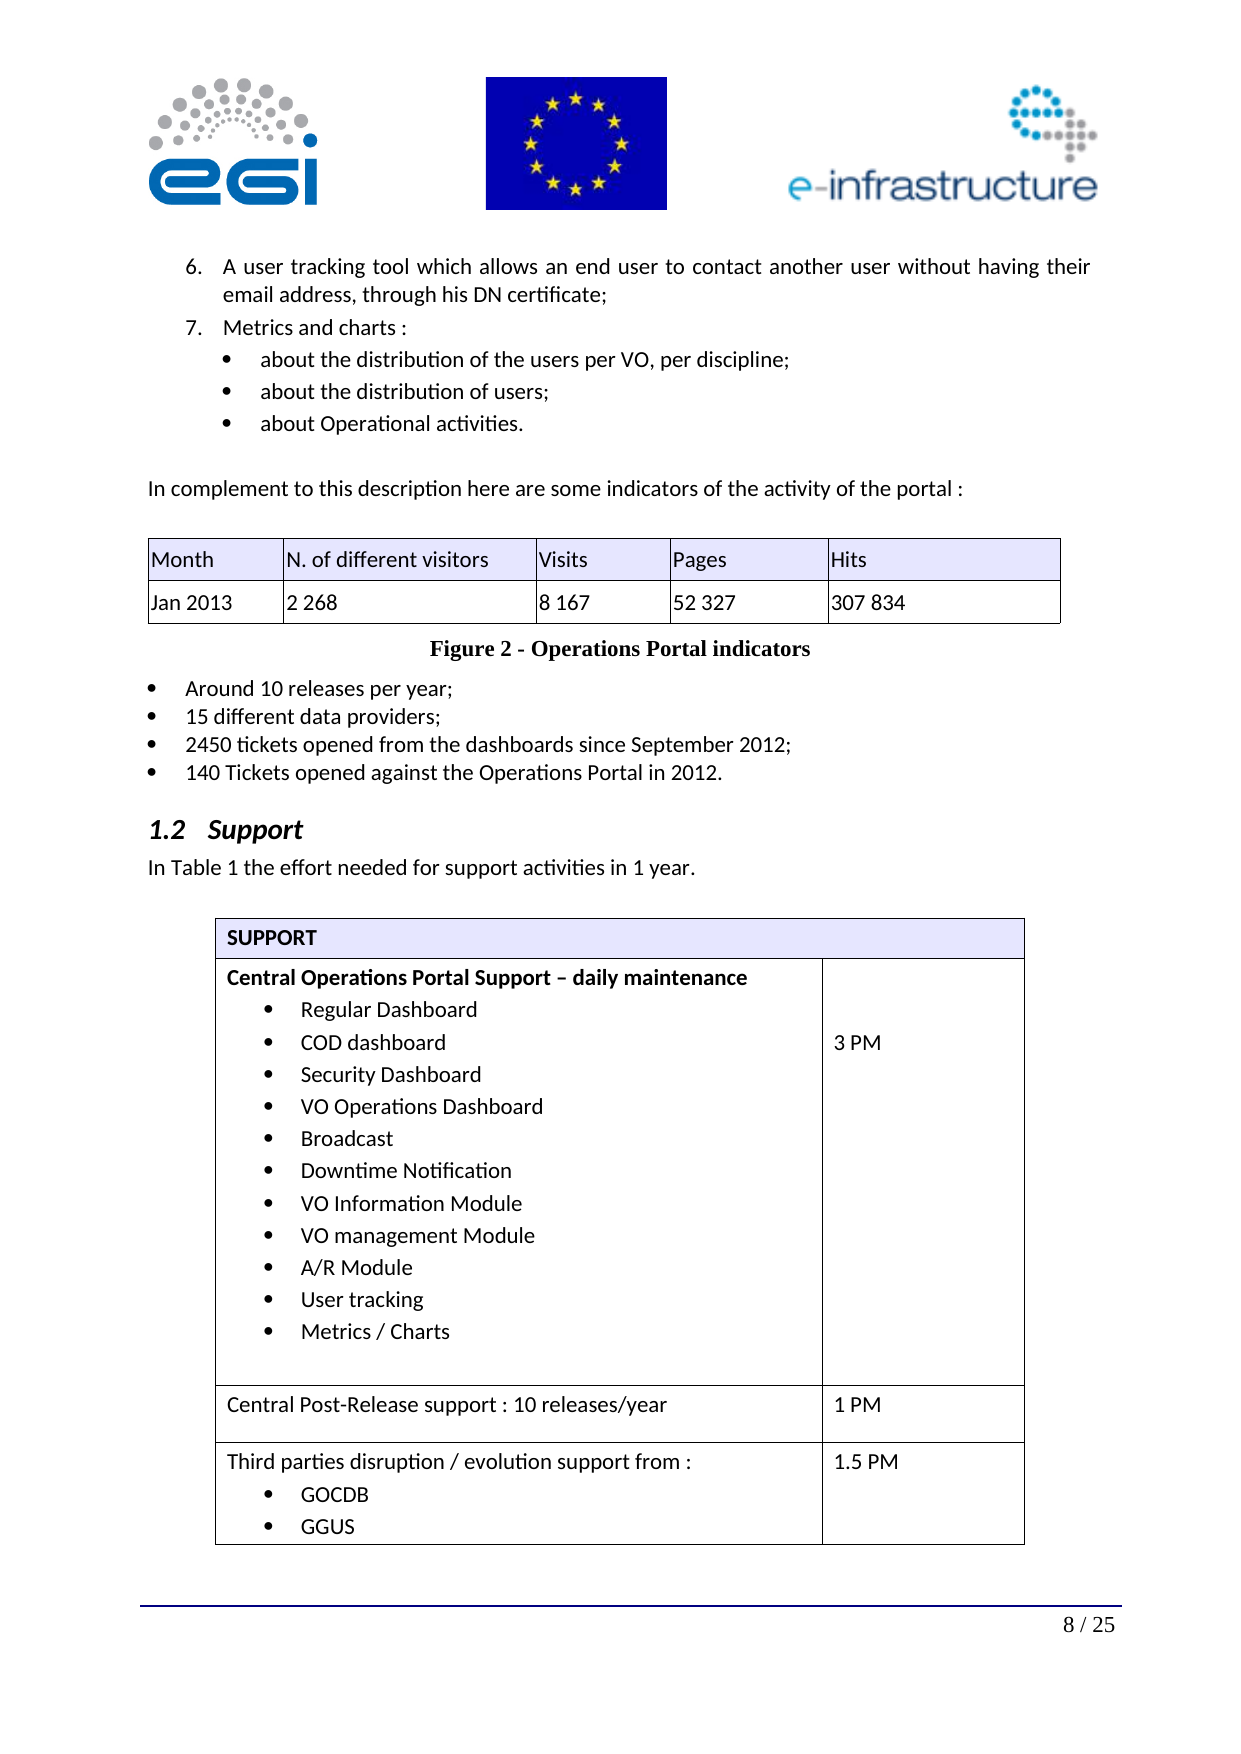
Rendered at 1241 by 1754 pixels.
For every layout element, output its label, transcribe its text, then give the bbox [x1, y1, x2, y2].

table_cell Central Operations Portal Support – daily maintenance Regular Dashboard COD dashboard Security Dashboard VO Operations Dashboard Broadcast Downtime Notification VO Information Module VO management Module A/R Module User tracking Metrics / Charts [216, 959, 822, 1385]
table_header SUPPORT [216, 919, 1024, 958]
table_cell Third parties disruption / evolution support from : GOCDB GGUS My EGI AMQ: VO / Security / Ops Nagios Boxes Gstat VOMS server Pakiti Bdii EGI SSO [216, 1443, 822, 1544]
table_cell 8 167 [537, 581, 670, 623]
table_header Month [149, 539, 283, 580]
table_header N. of different visitors [284, 539, 536, 580]
list about the distribution of users; [223, 377, 1092, 405]
picture [781, 77, 1106, 210]
table_cell 52 327 [671, 581, 828, 623]
table_cell 3 PM [823, 959, 1024, 1385]
table_header Visits [537, 539, 670, 580]
table_header Hits [829, 539, 1060, 580]
list A user tracking tool which allows an end user to contact another user without having their email address, through his DN certificate; [185, 252, 1092, 308]
list about Operational activities. [223, 409, 1092, 437]
table_cell 1 PM [823, 1386, 1024, 1442]
table_cell 2 268 [284, 581, 536, 623]
subtitle Support [148, 811, 1092, 847]
table_cell Central Post-Release support : 10 releases/year [216, 1386, 822, 1442]
list 15 different data providers; [148, 702, 1092, 730]
list 2450 tickets opened from the dashboards since September 2012; [148, 730, 1092, 758]
picture [485, 77, 667, 210]
table_cell Jan 2013 [149, 581, 283, 623]
text In complement to this description here are some indicators of the activity of the portal : [148, 474, 1092, 502]
table_cell 307 834 [829, 581, 1060, 623]
list about the distribution of the users per VO, per discipline; [223, 345, 1092, 373]
list Around 10 releases per year; [148, 674, 1092, 702]
table_header Pages [671, 539, 828, 580]
list 140 Tickets opened against the Operations Portal in 2012. [148, 758, 1092, 786]
picture [147, 77, 319, 207]
table_cell 1.5 PM [823, 1443, 1024, 1544]
list Metrics and charts : [185, 313, 1092, 341]
